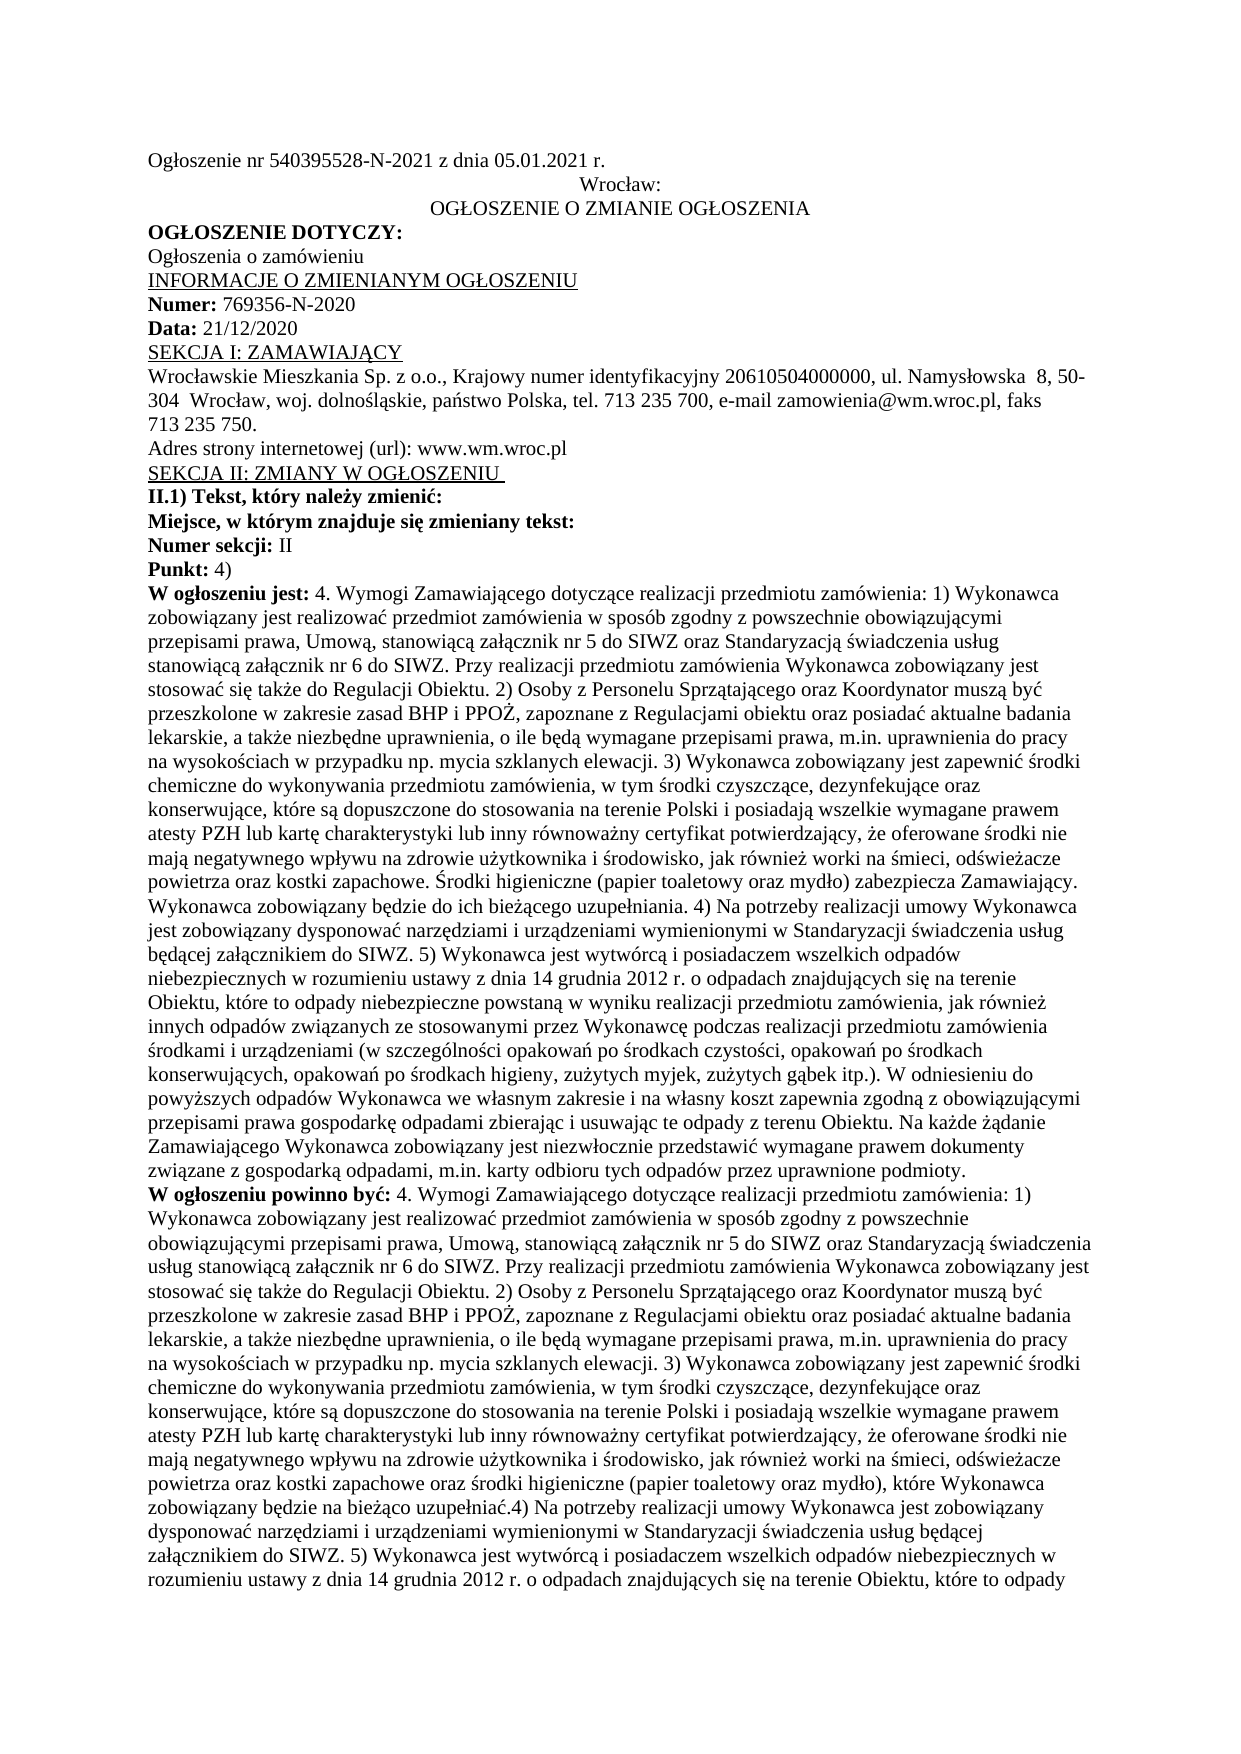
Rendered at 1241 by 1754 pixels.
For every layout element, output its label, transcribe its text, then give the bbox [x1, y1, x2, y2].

text Ogłoszenie nr 540395528-N-2021 z dnia 05.01.2021 r. [148, 148, 1093, 172]
text Wrocław: OGŁOSZENIE O ZMIANIE OGŁOSZENIA [148, 172, 1093, 220]
text II.1) Tekst, który należy zmienić: [148, 484, 1093, 508]
text Numer: 769356-N-2020 Data: 21/12/2020 [148, 292, 1093, 340]
text Ogłoszenia o zamówieniu [148, 244, 1093, 268]
text INFORMACJE O ZMIENIANYM OGŁOSZENIU [148, 268, 1093, 292]
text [148, 508, 1093, 1591]
text SEKCJA I: ZAMAWIAJĄCY [148, 340, 1093, 364]
text OGŁOSZENIE DOTYCZY: [148, 220, 1093, 244]
text SEKCJA II: ZMIANY W OGŁOSZENIU [148, 460, 1093, 484]
text Wrocławskie Mieszkania Sp. z o.o., Krajowy numer identyfikacyjny 20610504000000, ul. Namysłowska 8, 50-304 Wrocław, woj. dolnośląskie, państwo Polska, tel. 713 235 700, e-mail zamowienia@wm.wroc.pl, faks 713 235 750. Adres strony internetowej (url): www.wm.wroc.pl [148, 364, 1093, 460]
